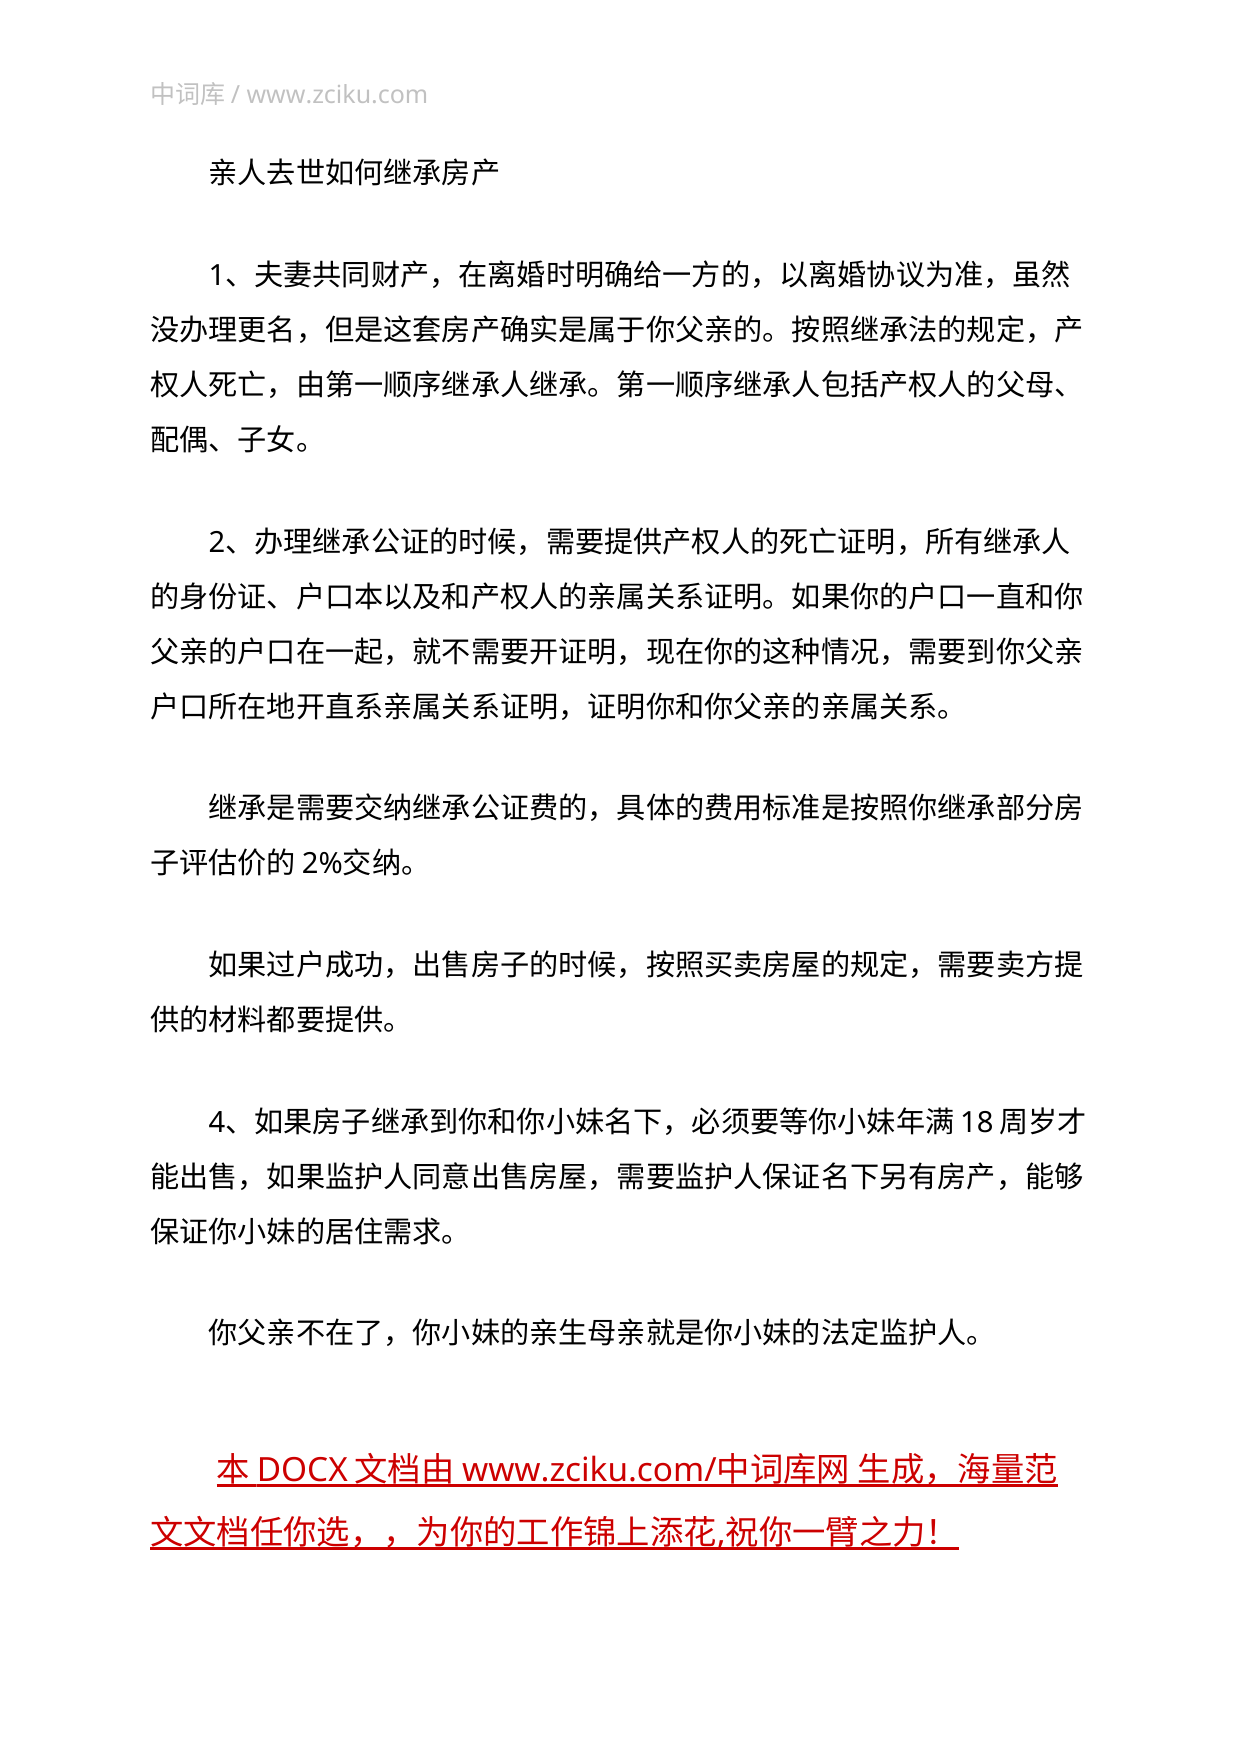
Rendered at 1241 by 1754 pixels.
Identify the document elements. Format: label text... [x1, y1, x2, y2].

text 1、夫妻共同财产，在离婚时明确给一方的，以离婚协议为准，虽然没办理更名，但是这套房产确实是属于你父亲的。按照继承法的规定，产权人死亡，由第一顺序继承人继承。第一顺序继承人包括产权人的父母、配偶、子女。 [150, 252, 1090, 459]
text 你父亲不在了，你小妹的亲生母亲就是你小妹的法定监护人。 [150, 1310, 1090, 1352]
text 本DOCX文档由 www.zciku.com/中词库网 生成，海量范文文档任你选，，为你的工作锦上添花,祝你一臂之力！ [150, 1443, 1090, 1554]
text 4、如果房子继承到你和你小妹名下，必须要等你小妹年满18周岁才能出售，如果监护人同意出售房屋，需要监护人保证名下另有房产，能够保证你小妹的居住需求。 [150, 1098, 1090, 1251]
text 如果过户成功，出售房子的时候，按照买卖房屋的规定，需要卖方提供的材料都要提供。 [150, 942, 1090, 1039]
text 继承是需要交纳继承公证费的，具体的费用标准是按照你继承部分房子评估价的2%交纳。 [150, 785, 1090, 882]
text 2、办理继承公证的时候，需要提供产权人的死亡证明，所有继承人的身份证、户口本以及和产权人的亲属关系证明。如果你的户口一直和你父亲的户口在一起，就不需要开证明，现在你的这种情况，需要到你父亲户口所在地开直系亲属关系证明，证明你和你父亲的亲属关系。 [150, 518, 1090, 725]
text 亲人去世如何继承房产 [150, 150, 1090, 192]
